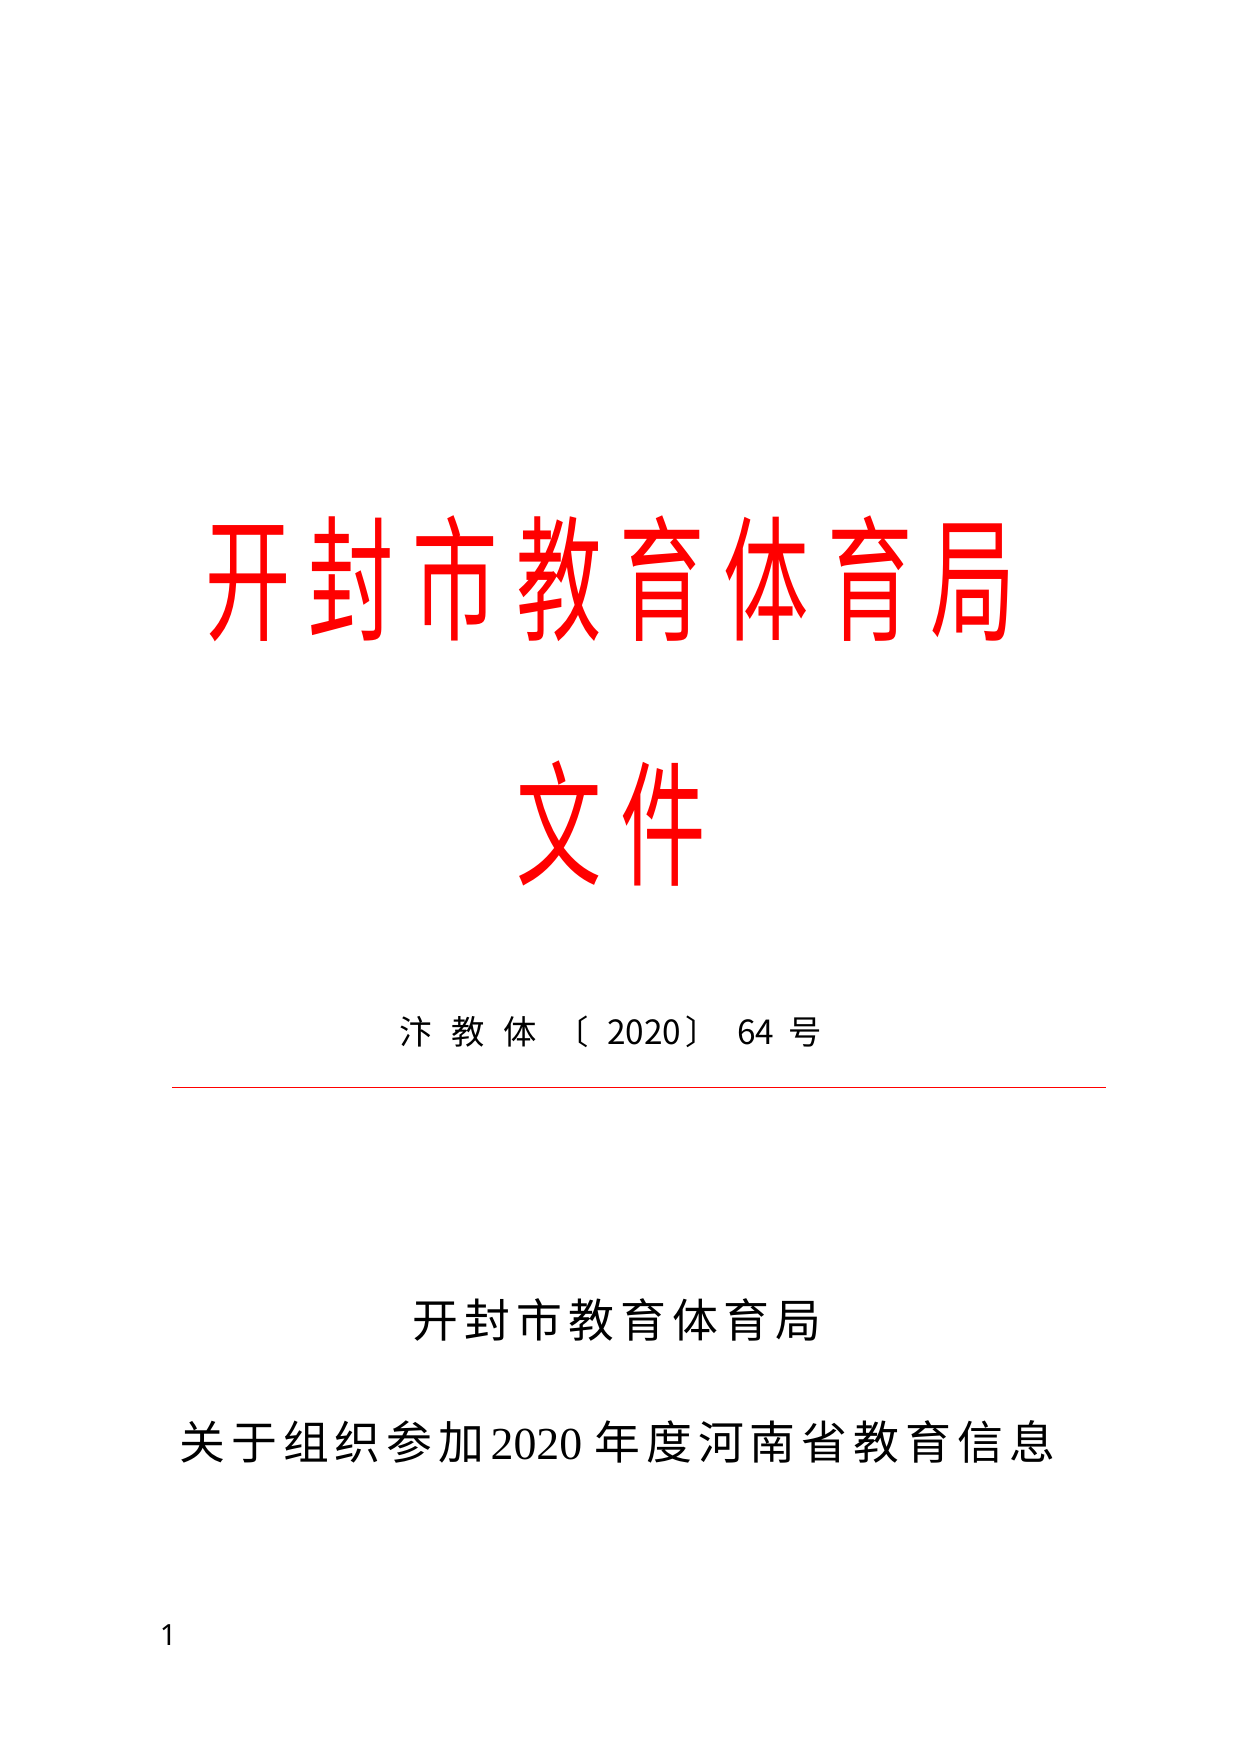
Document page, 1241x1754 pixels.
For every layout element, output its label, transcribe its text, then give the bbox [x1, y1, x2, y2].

text 开封市教育体育局 [166, 1256, 1074, 1379]
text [166, 1379, 1074, 1501]
text 开封市教育体育局文件 [166, 449, 1074, 938]
text 汴教体〔2020〕64号 [166, 999, 1074, 1060]
